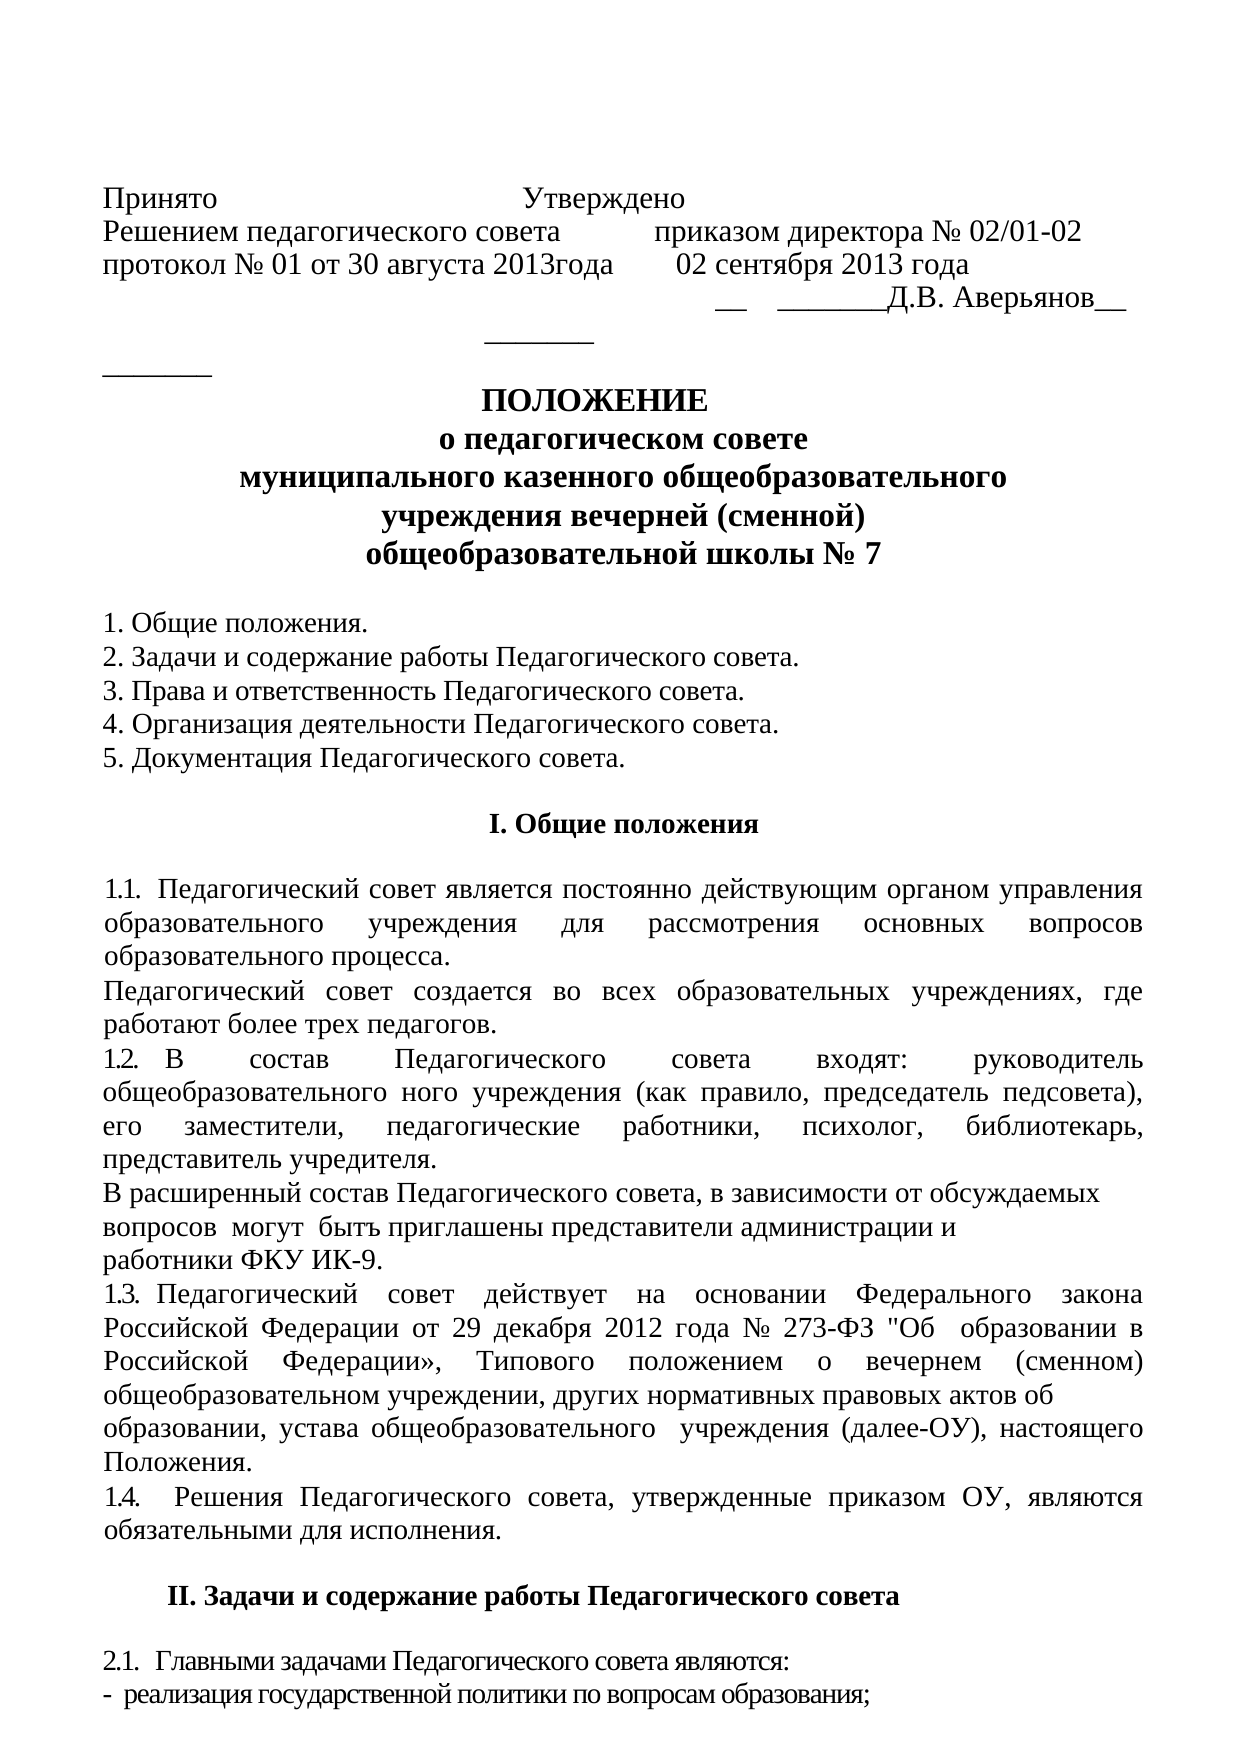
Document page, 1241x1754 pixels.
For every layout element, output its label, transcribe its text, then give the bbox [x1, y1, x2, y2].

text протокол № 01 от 30 августа 2013года 02 сентября 2013 года [102, 248, 1143, 281]
text 2. Задачи и содержание работы Педагогического совета. [102, 639, 1144, 673]
text 1.2. В состав Педагогического совета входят: руководитель общеобразовательного ного учреждения (как правило, председатель педсовета), его заместители, педагогические работники, психолог, библиотекарь, представитель учредителя. В расширенный состав Педагогического совета, в зависимости от обсуждаемых вопросов могут бытъ приглашены представители администрации и работники ФКУ ИК-9. [102, 1042, 1144, 1276]
text _______ _______ [102, 314, 1143, 380]
text 5. Документация Педагогического совета. [102, 741, 1144, 774]
text Решением педагогического совета приказом директора № 02/01-02 [102, 215, 1143, 248]
text 3. Права и ответственность Педагогического совета. [102, 673, 1144, 707]
text 4. Организация деятельности Педагогического совета. [102, 707, 1144, 740]
text 1.4. Решения Педагогического совета, утвержденные приказом ОУ, являются обязательными для исполнения. [103, 1480, 1143, 1546]
text __ _______Д.В. Аверьянов__ [102, 281, 1143, 314]
text муниципального казенного общеобразовательного [102, 456, 1144, 495]
text ПОЛОЖЕНИЕ [481, 380, 1144, 418]
text 1.3. Педагогический совет действует на основании Федерального закона Российской Федерации от 29 декабря 2012 года № 273-ФЗ "Об образовании в Российской Федерации», Типового положением о вечернем (сменном) общеобразовательном учреждении, других нормативных правовых актов об образовании, устава общеобразовательного учреждения (далее-ОУ), настоящего Положения. [103, 1277, 1144, 1478]
text учреждения вечерней (сменной) [102, 495, 1144, 533]
text 1. Общие положения. [102, 605, 1144, 638]
text Педагогический совет создается во всех образовательных учреждениях, где работают более трех педагогов. [103, 973, 1143, 1041]
text II. Задачи и содержание работы Педагогического совета [102, 1578, 964, 1612]
text 1.1. Педагогический совет является постоянно действующим органом управления образовательного учреждения для рассмотрения основных вопросов образовательного процесса. [104, 872, 1144, 972]
text общеобразовательной школы № 7 [102, 533, 1144, 571]
text 2.1. Главными задачами Педагогического совета являются: - реализация государственной политики по вопросам образования; [102, 1644, 964, 1711]
text Принято Утверждено [102, 182, 1143, 215]
text I. Общие положения [104, 806, 1144, 840]
text о педагогическом совете [102, 418, 1144, 456]
